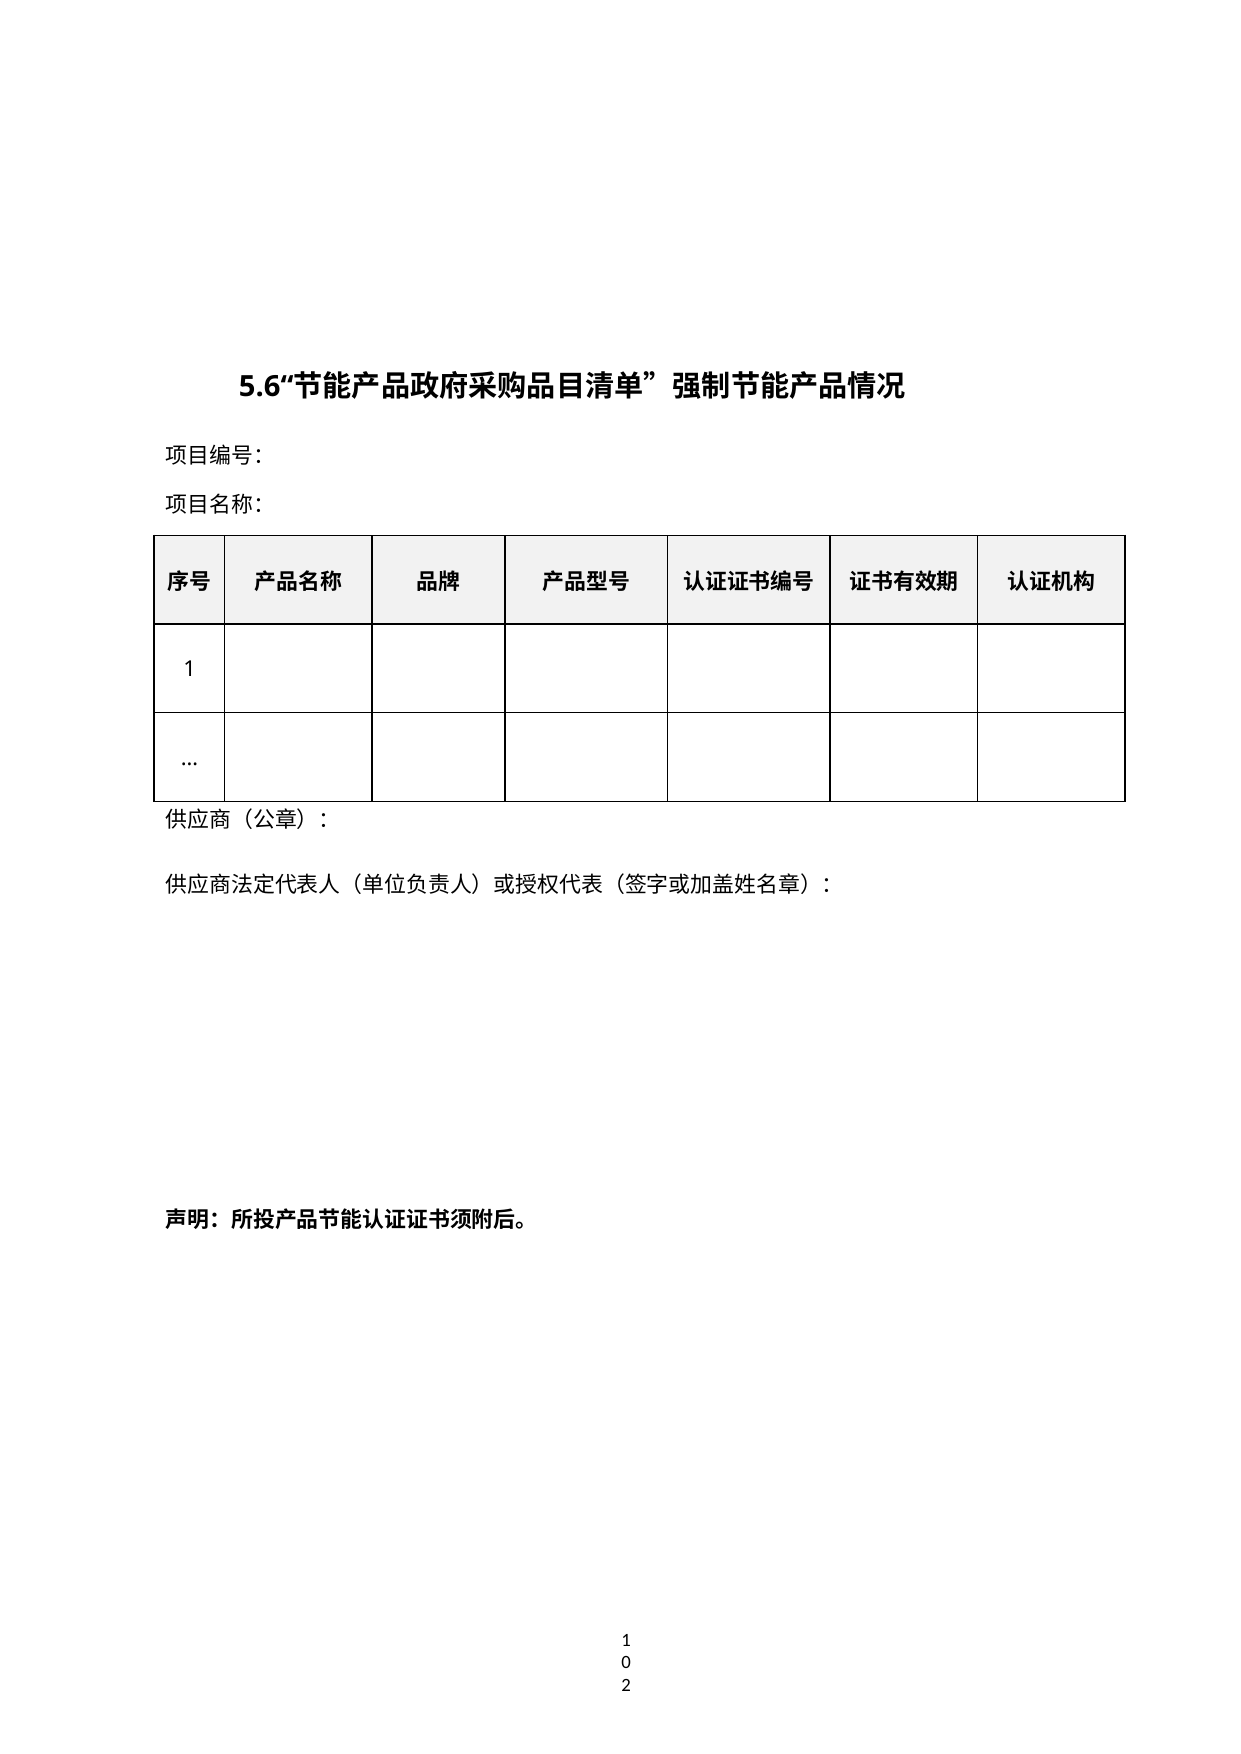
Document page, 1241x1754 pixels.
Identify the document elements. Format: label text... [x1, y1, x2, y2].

table_cell [225, 625, 371, 712]
table_cell [978, 713, 1124, 801]
table_cell … [155, 713, 224, 801]
table_cell [506, 713, 667, 801]
table_header 品牌 [373, 536, 504, 623]
table_header 产品型号 [506, 536, 667, 623]
text 项目编号： [165, 438, 1087, 470]
table_cell [373, 713, 504, 801]
table_cell [225, 713, 371, 801]
table_cell [668, 625, 829, 712]
table_cell [831, 713, 977, 801]
table_cell [668, 713, 829, 801]
table_header 产品名称 [225, 536, 371, 623]
table_cell [506, 625, 667, 712]
table_header 序号 [155, 536, 224, 623]
table_cell [373, 625, 504, 712]
table_header 证书有效期 [831, 536, 977, 623]
text 项目名称： [165, 486, 1087, 519]
text 5.6“节能产品政府采购品目清单”强制节能产品情况 [165, 352, 1087, 417]
table_cell 1 [155, 625, 224, 712]
text 声明：所投产品节能认证证书须附后。 [165, 1202, 1087, 1234]
table_header 认证机构 [978, 536, 1124, 623]
text 供应商（公章）： [165, 802, 1087, 834]
table_header 认证证书编号 [668, 536, 829, 623]
table_cell [831, 625, 977, 712]
table_cell [978, 625, 1124, 712]
text 供应商法定代表人（单位负责人）或授权代表（签字或加盖姓名章）： [165, 866, 1087, 899]
